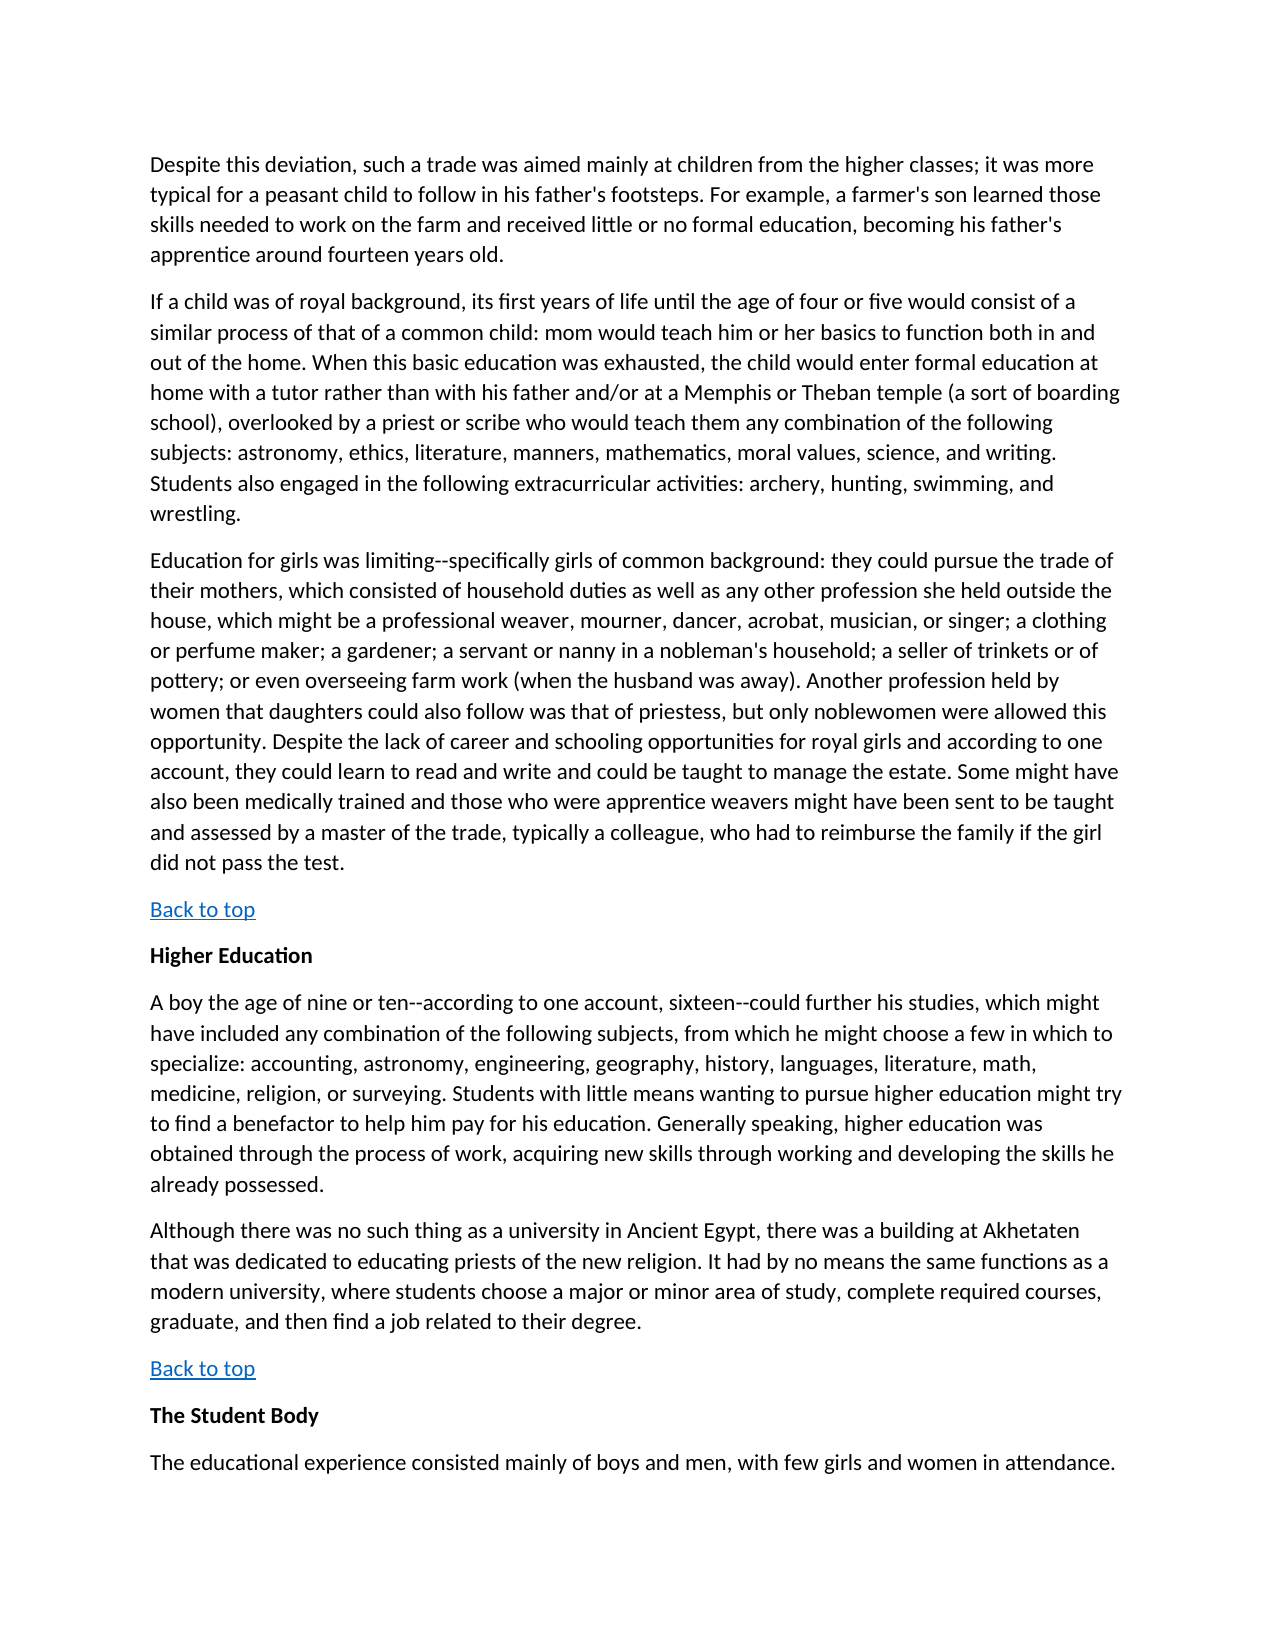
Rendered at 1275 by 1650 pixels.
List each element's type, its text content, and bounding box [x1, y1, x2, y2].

text Higher Education [150, 942, 1125, 970]
text A boy the age of nine or ten--according to one account, sixteen--could further his studies, which might have included any combination of the following subjects, from which he might choose a few in which to specialize: accounting, astronomy, engineering, geography, history, languages, literature, math, medicine, religion, or surveying. Students with little means wanting to pursue higher education might try to find a benefactor to help him pay for his education. Generally speaking, higher education was obtained through the process of work, acquiring new skills through working and developing the skills he already possessed. [150, 988, 1125, 1198]
text Back to top [150, 1354, 1125, 1382]
text Although there was no such thing as a university in Ancient Egypt, there was a building at Akhetaten that was dedicated to educating priests of the new religion. It had by no means the same functions as a modern university, where students choose a major or minor area of study, complete required courses, graduate, and then find a job related to their degree. [150, 1217, 1125, 1335]
text Back to top [150, 895, 1125, 923]
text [150, 150, 1125, 269]
text The Student Body [150, 1401, 1125, 1429]
text If a child was of royal background, its first years of life until the age of four or five would consist of a similar process of that of a common child: mom would teach him or her basics to function both in and out of the home. When this basic education was exhausted, the child would enter formal education at home with a tutor rather than with his father and/or at a Memphis or Theban temple (a sort of boarding school), overlooked by a priest or scribe who would teach them any combination of the following subjects: astronomy, ethics, literature, manners, mathematics, moral values, science, and writing. Students also engaged in the following extracurricular activities: archery, hunting, swimming, and wrestling. [150, 287, 1125, 527]
text The educational experience consisted mainly of boys and men, with few girls and women in attendance. [150, 1448, 1125, 1476]
text Education for girls was limiting--specifically girls of common background: they could pursue the trade of their mothers, which consisted of household duties as well as any other profession she held outside the house, which might be a professional weaver, mourner, dancer, acrobat, musician, or singer; a clothing or perfume maker; a gardener; a servant or nanny in a nobleman's household; a seller of trinkets or of pottery; or even overseeing farm work (when the husband was away). Another profession held by women that daughters could also follow was that of priestess, but only noblewomen were allowed this opportunity. Despite the lack of career and schooling opportunities for royal girls and according to one account, they could learn to read and write and could be taught to manage the estate. Some might have also been medically trained and those who were apprentice weavers might have been sent to be taught and assessed by a master of the trade, typically a colleague, who had to reimburse the family if the girl did not pass the test. [150, 546, 1125, 876]
